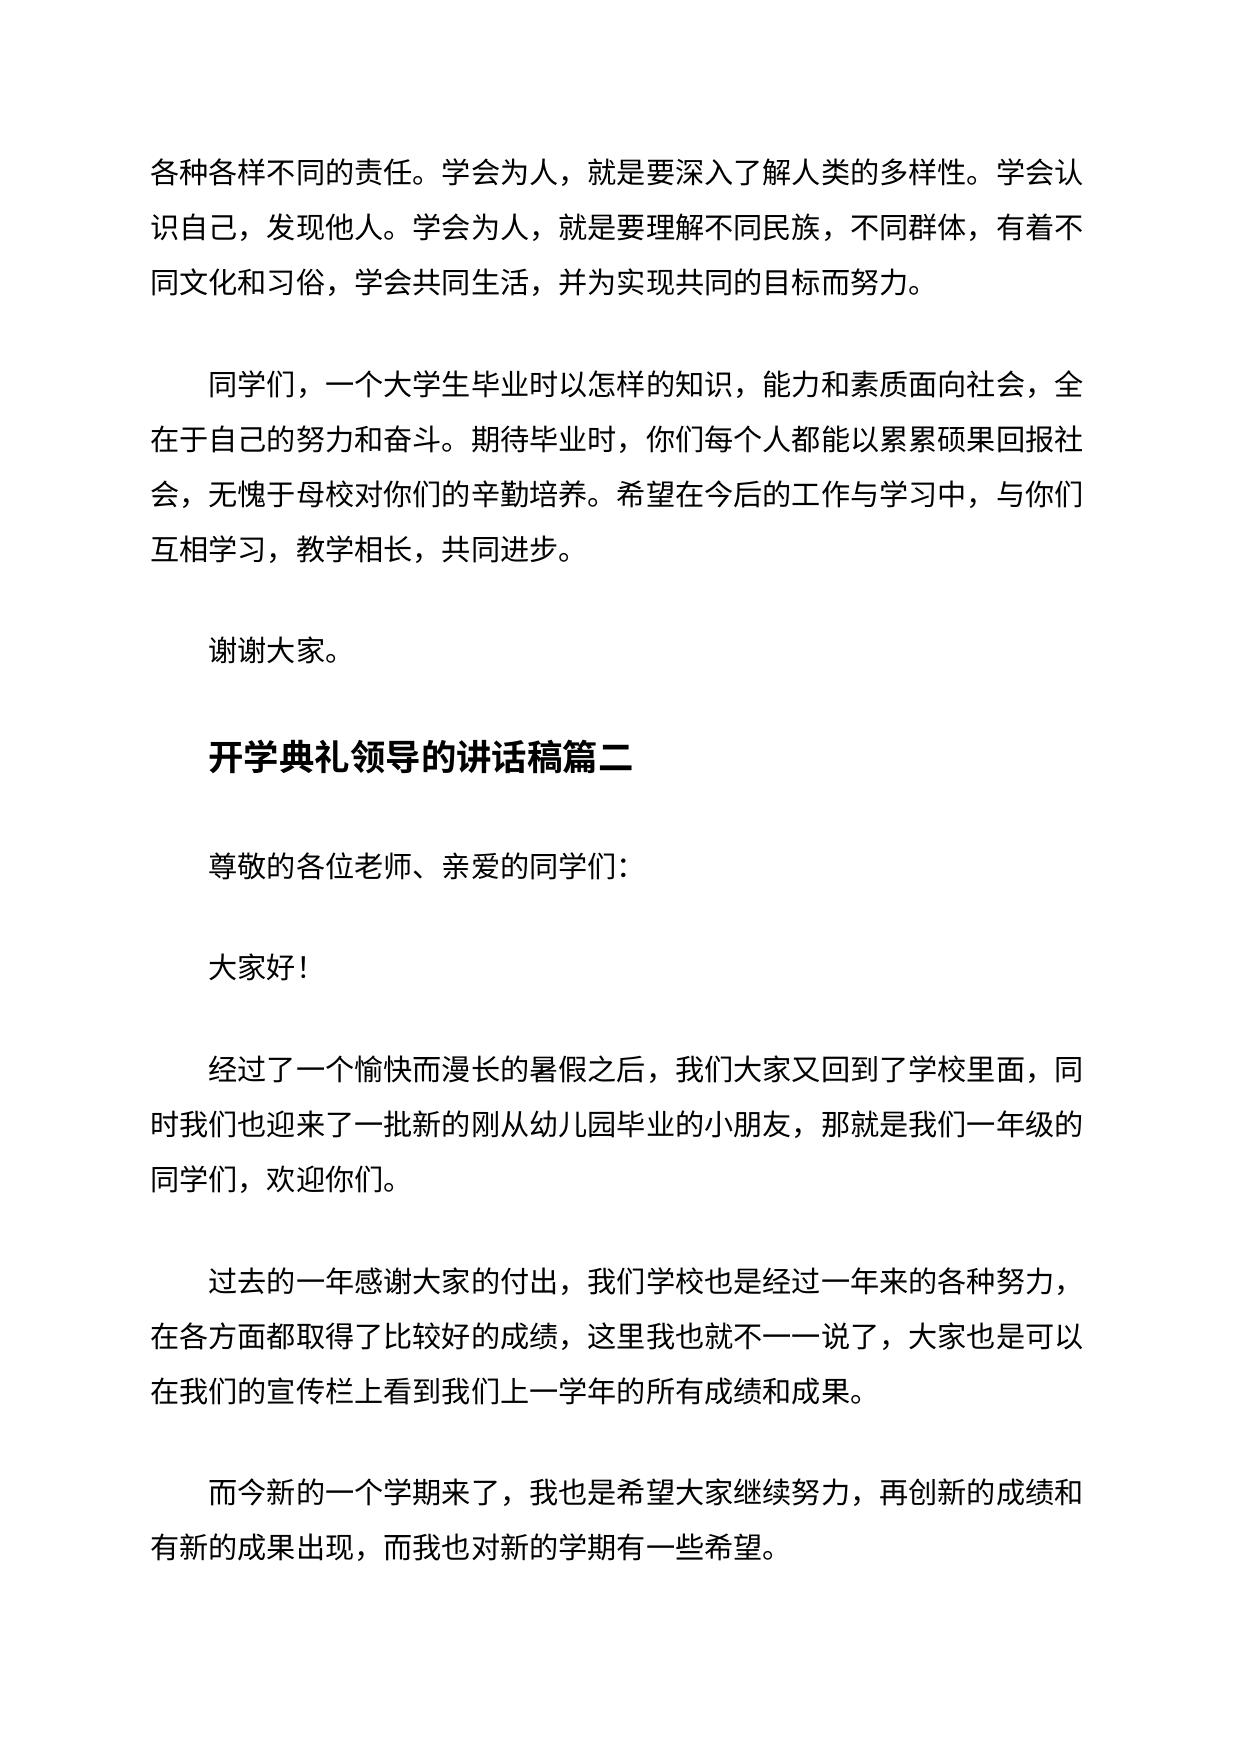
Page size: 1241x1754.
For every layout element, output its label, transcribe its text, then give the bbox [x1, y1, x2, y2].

text 同学们，一个大学生毕业时以怎样的知识，能力和素质面向社会，全在于自己的努力和奋斗。期待毕业时，你们每个人都能以累累硕果回报社会，无愧于母校对你们的辛勤培养。希望在今后的工作与学习中，与你们互相学习，教学相长，共同进步。 [150, 362, 1090, 568]
text 大家好！ [150, 945, 1090, 987]
text 开学典礼领导的讲话稿篇二 [150, 730, 1090, 781]
text 谢谢大家。 [150, 628, 1090, 670]
text 经过了一个愉快而漫长的暑假之后，我们大家又回到了学校里面，同时我们也迎来了一批新的刚从幼儿园毕业的小朋友，那就是我们一年级的同学们，欢迎你们。 [150, 1047, 1090, 1199]
text 尊敬的各位老师、亲爱的同学们： [150, 843, 1090, 886]
text 而今新的一个学期来了，我也是希望大家继续努力，再创新的成绩和有新的成果出现，而我也对新的学期有一些希望。 [150, 1470, 1090, 1567]
text 过去的一年感谢大家的付出，我们学校也是经过一年来的各种努力，在各方面都取得了比较好的成绩，这里我也就不一一说了，大家也是可以在我们的宣传栏上看到我们上一学年的所有成绩和成果。 [150, 1258, 1090, 1410]
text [150, 150, 1090, 302]
